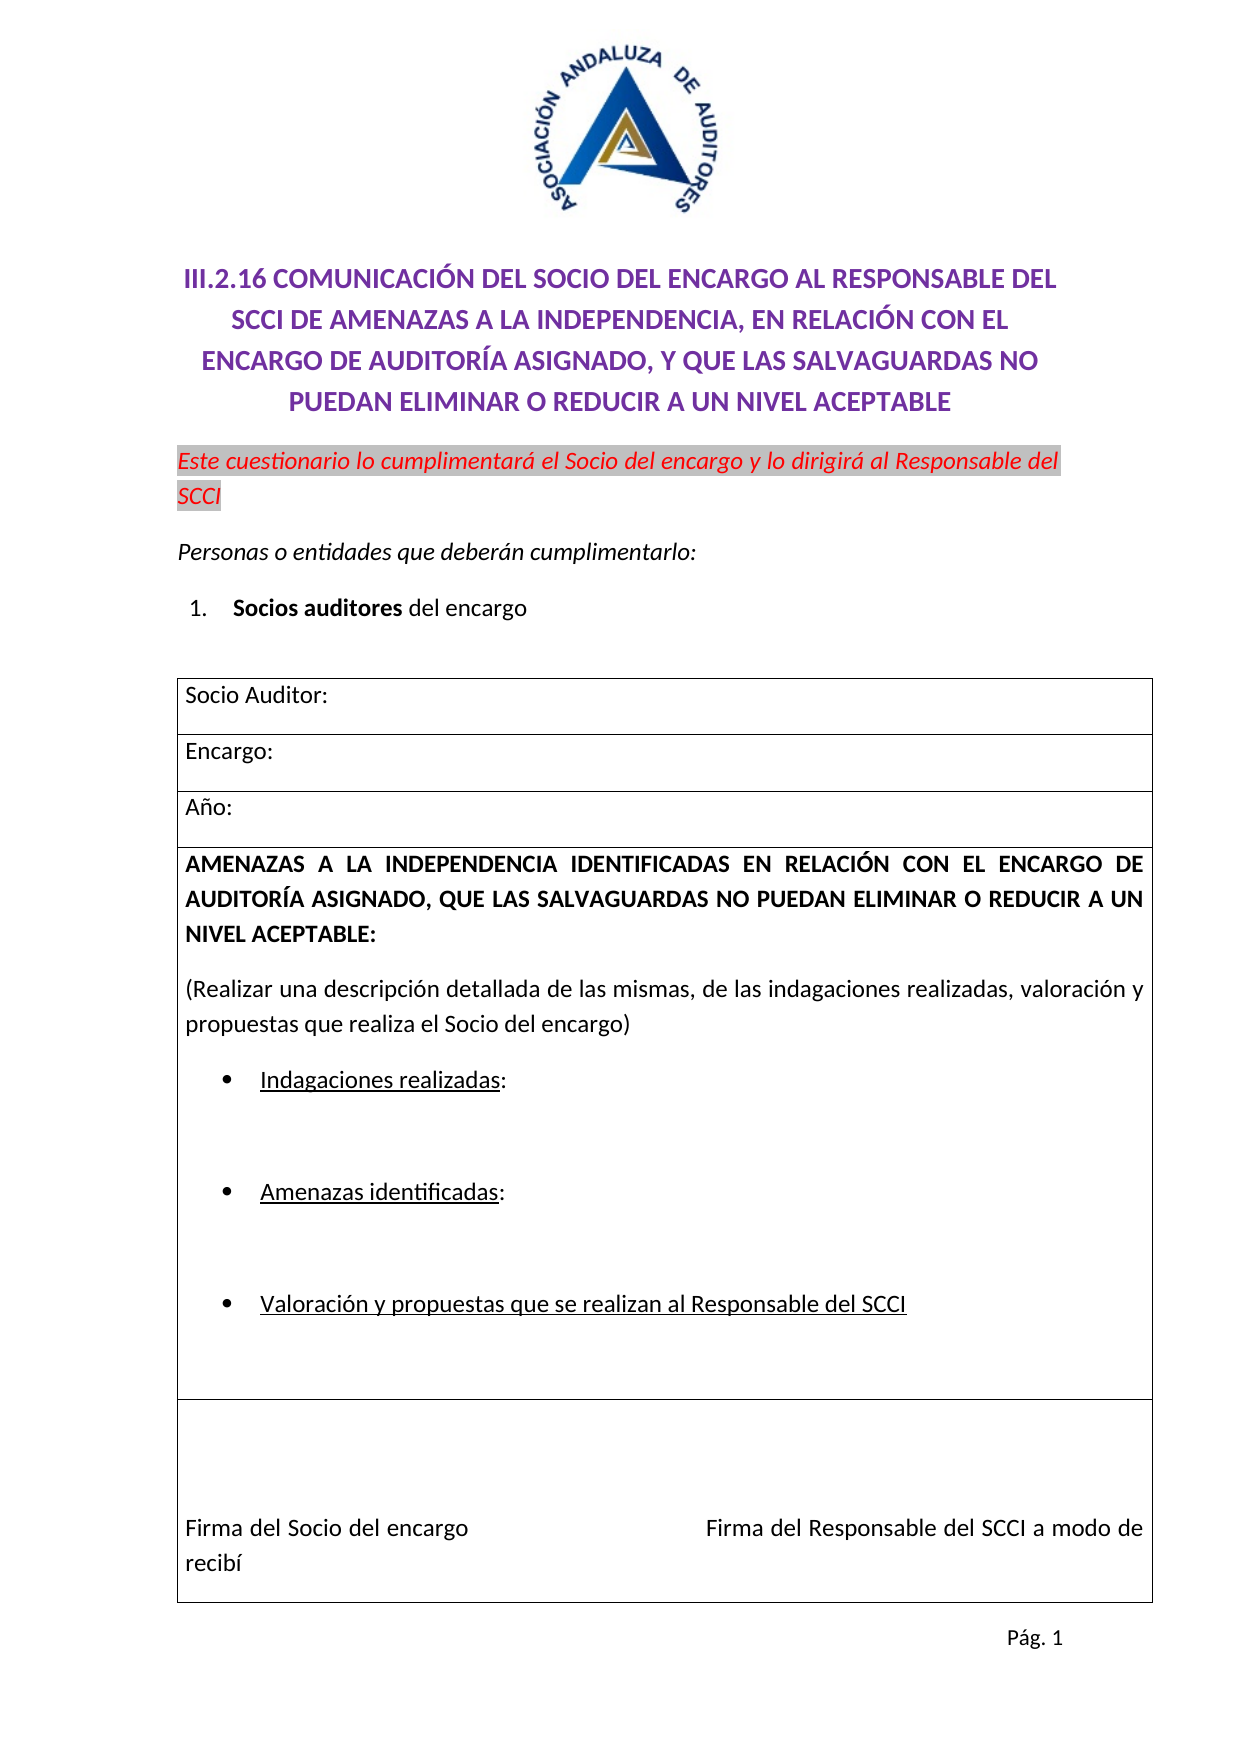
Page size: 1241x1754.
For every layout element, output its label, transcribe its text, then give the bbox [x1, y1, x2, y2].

table_cell Año: [178, 792, 1152, 847]
list Socios auditores del encargo [188, 592, 1063, 622]
table_cell AMENAZAS A LA INDEPENDENCIA IDENTIFICADAS EN RELACIÓN CON EL ENCARGO DE AUDITORÍA ASIGNADO, QUE LAS SALVAGUARDAS NO PUEDAN ELIMINAR O REDUCIR A UN NIVEL ACEPTABLE: (Realizar una descripción detallada de las mismas, de las indagaciones realizadas, valoración y propuestas que realiza el Socio del encargo) Indagaciones realizadas: Amenazas identificadas: Valoración y propuestas que se realizan al Responsable del SCCI [178, 848, 1152, 1399]
text Personas o entidades que deberán cumplimentarlo: [177, 536, 1063, 566]
picture [503, 29, 737, 233]
text Este cuestionario lo cumplimentará el Socio del encargo y lo dirigirá al Responsable del SCCI [177, 445, 1063, 511]
table_cell Encargo: [178, 735, 1152, 791]
table_cell Firma del Socio del encargo Firma del Responsable del SCCI a modo de recibí [178, 1400, 1152, 1602]
text III.2.16 COMUNICACIÓN DEL SOCIO DEL ENCARGO AL RESPONSABLE DEL SCCI DE AMENAZAS A LA INDEPENDENCIA, EN RELACIÓN CON EL ENCARGO DE AUDITORÍA ASIGNADO, Y QUE LAS SALVAGUARDAS NO PUEDAN ELIMINAR O REDUCIR A UN NIVEL ACEPTABLE [177, 260, 1063, 419]
table_header Socio Auditor: [178, 679, 1152, 734]
